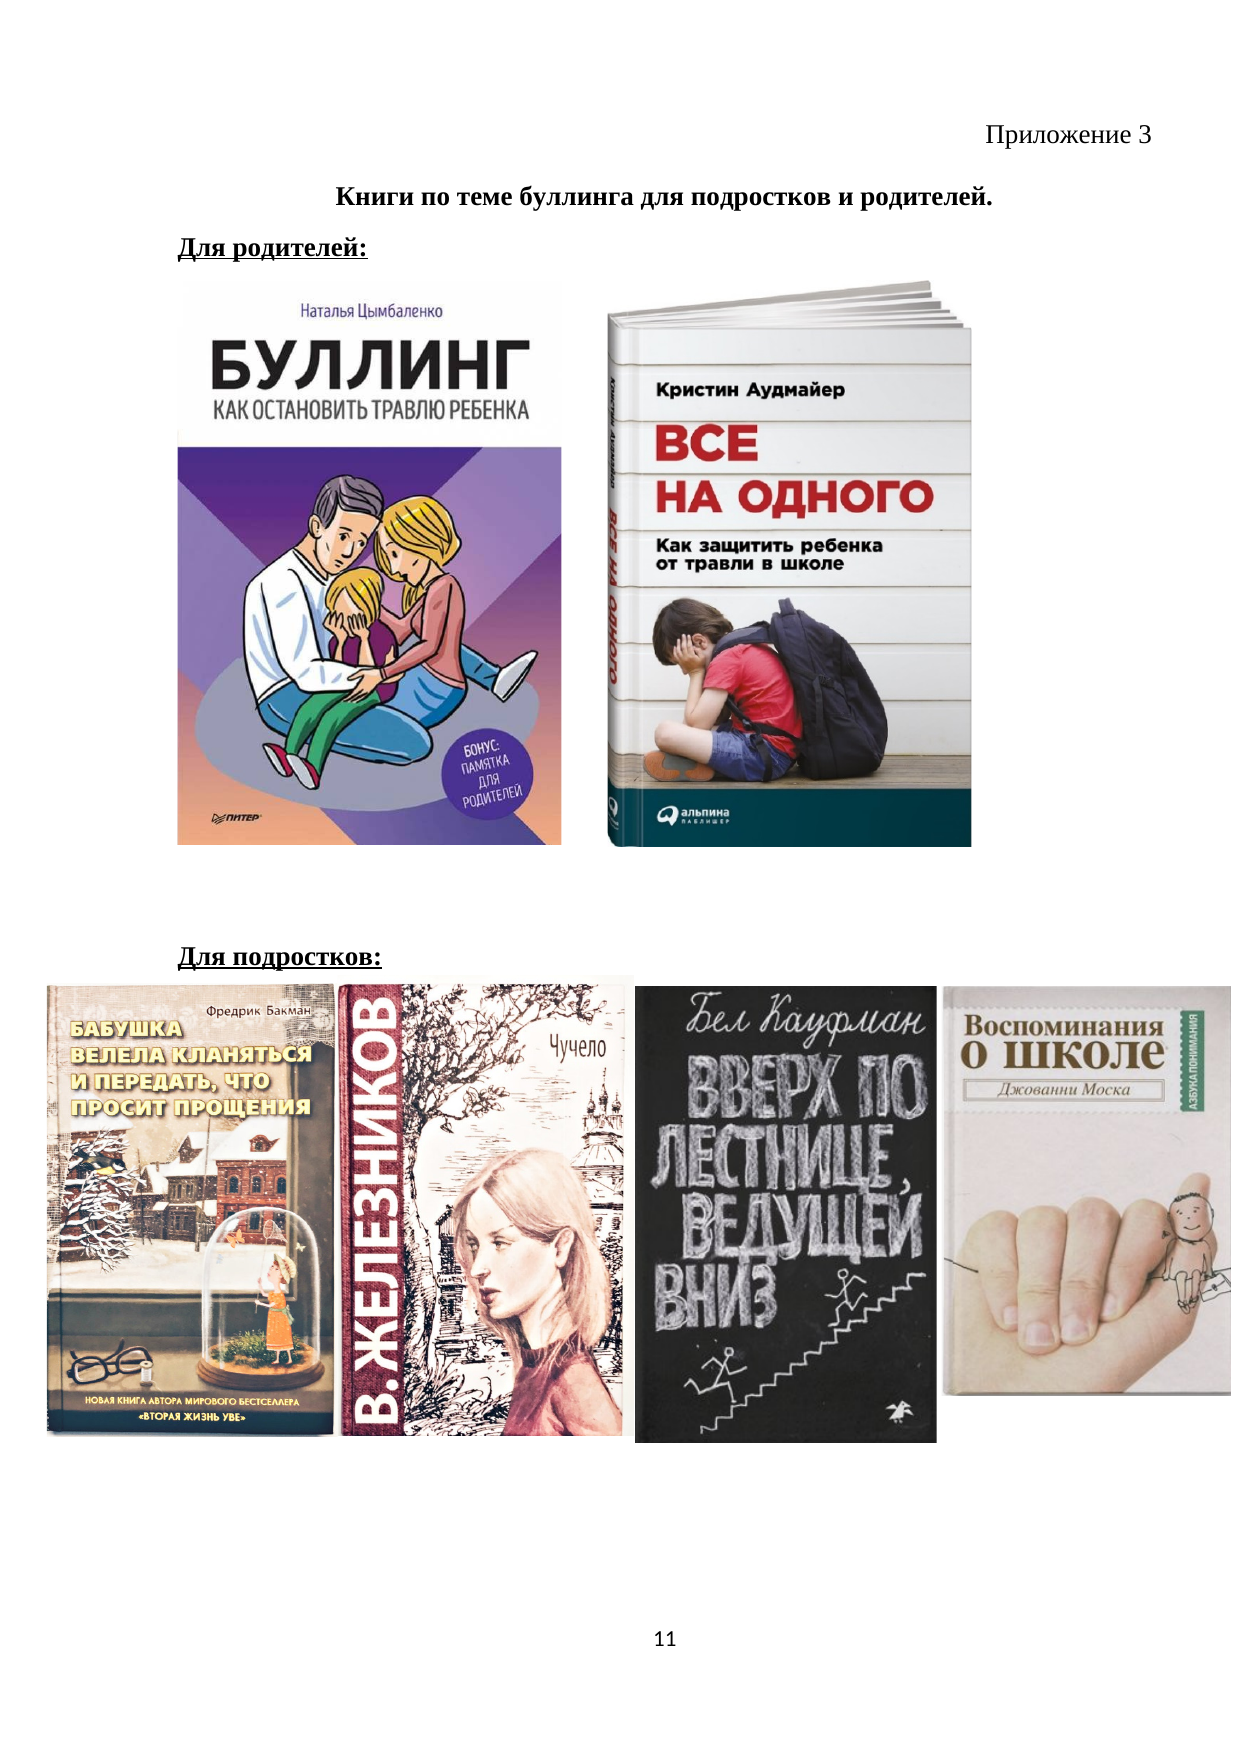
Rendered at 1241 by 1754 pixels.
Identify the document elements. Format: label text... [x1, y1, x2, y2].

text Приложение 3 [177, 118, 1152, 149]
text Книги по теме буллинга для подростков и родителей. [177, 180, 1152, 212]
picture [177, 281, 561, 844]
picture [606, 280, 971, 847]
text Для родителей: [177, 231, 1152, 262]
text Для подростков: [177, 940, 1152, 971]
picture [46, 975, 1236, 1444]
